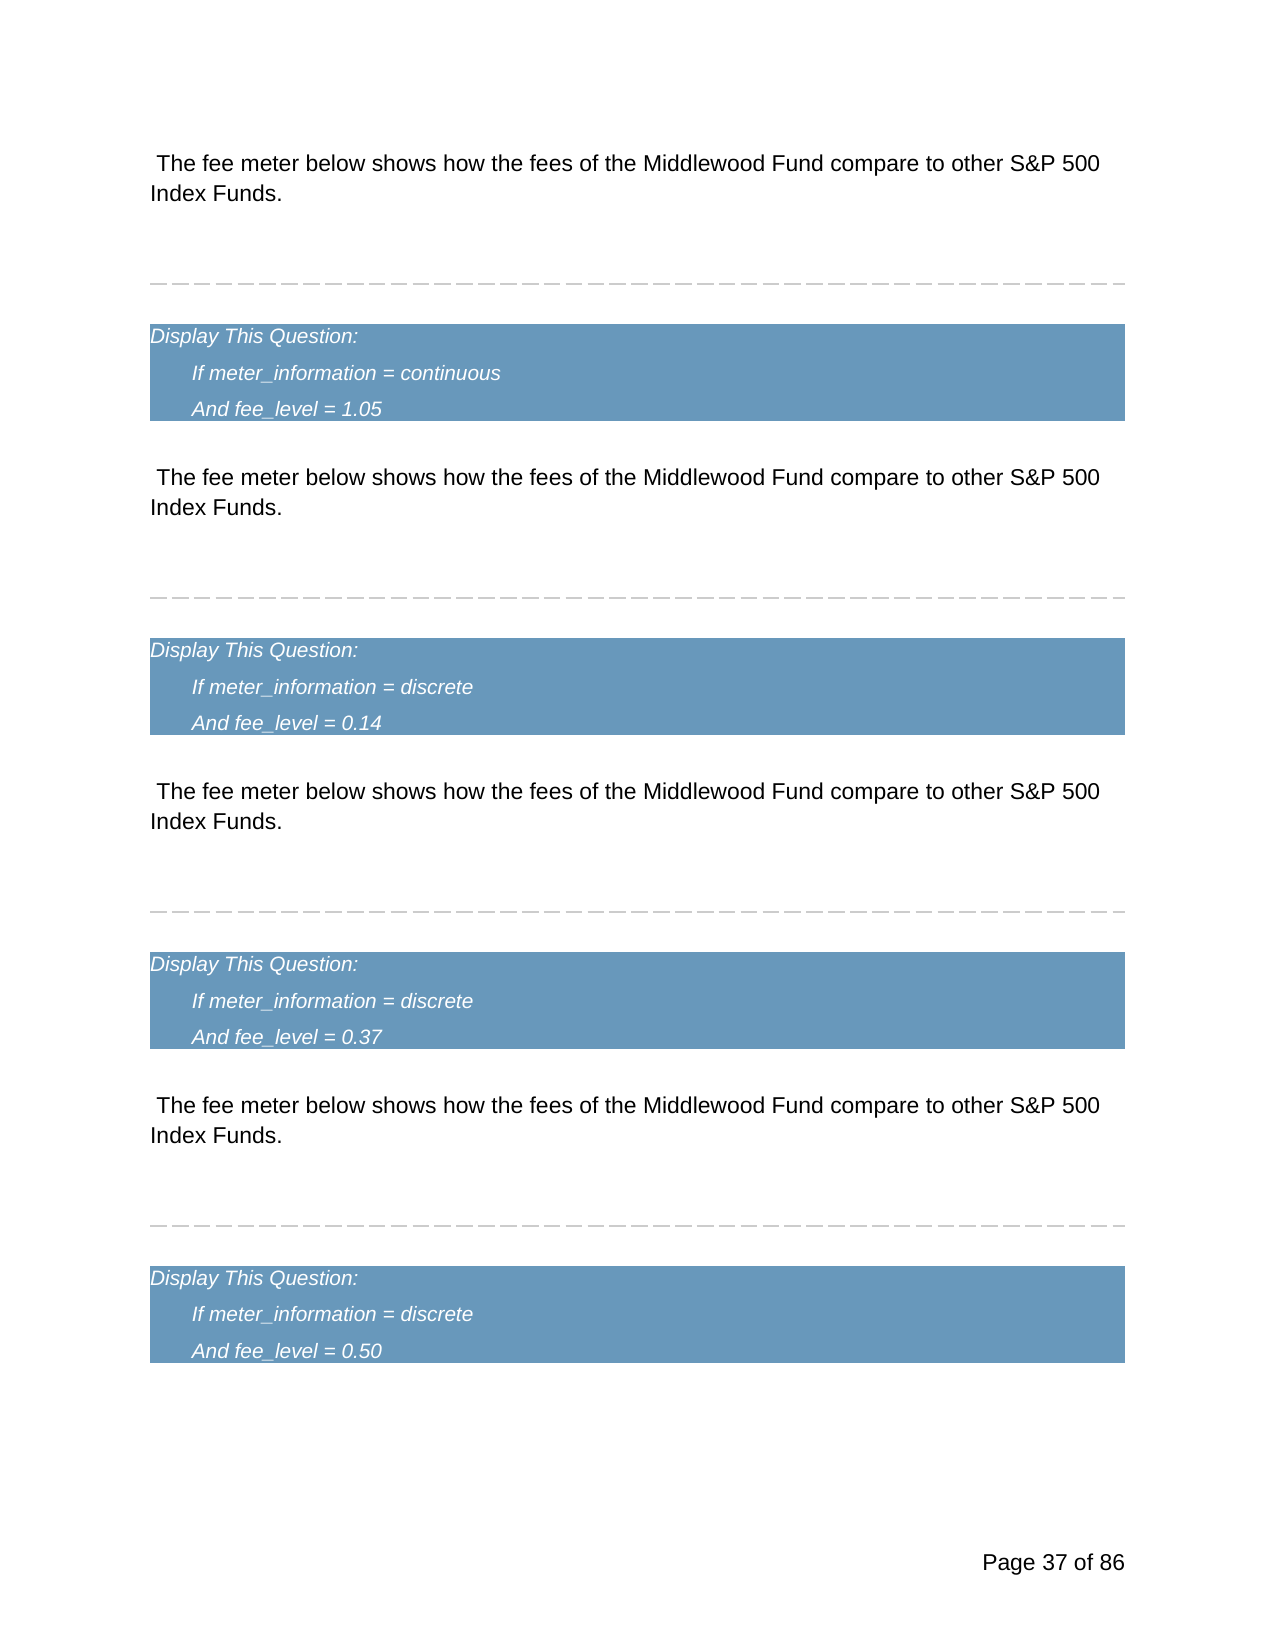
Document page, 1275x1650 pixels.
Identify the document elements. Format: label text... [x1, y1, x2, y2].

text Display This Question: [150, 638, 1125, 662]
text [150, 150, 1125, 237]
text The fee meter below shows how the fees of the Middlewood Fund compare to other S&P 500 Index Funds. [150, 464, 1125, 551]
text If meter_information = discrete [150, 674, 1125, 698]
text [150, 1092, 1125, 1178]
text Display This Question: [150, 952, 1125, 976]
text And fee_level = 0.50 [150, 1339, 1125, 1363]
text Display This Question: [150, 1266, 1125, 1290]
text If meter_information = continuous [150, 361, 1125, 385]
text And fee_level = 1.05 [150, 397, 1125, 421]
text The fee meter below shows how the fees of the Middlewood Fund compare to other S&P 500 Index Funds. [150, 778, 1125, 864]
text And fee_level = 0.37 [150, 1025, 1125, 1049]
text If meter_information = discrete [150, 988, 1125, 1012]
text If meter_information = discrete [150, 1302, 1125, 1326]
text And fee_level = 0.14 [150, 711, 1125, 735]
text Display This Question: [150, 324, 1125, 348]
